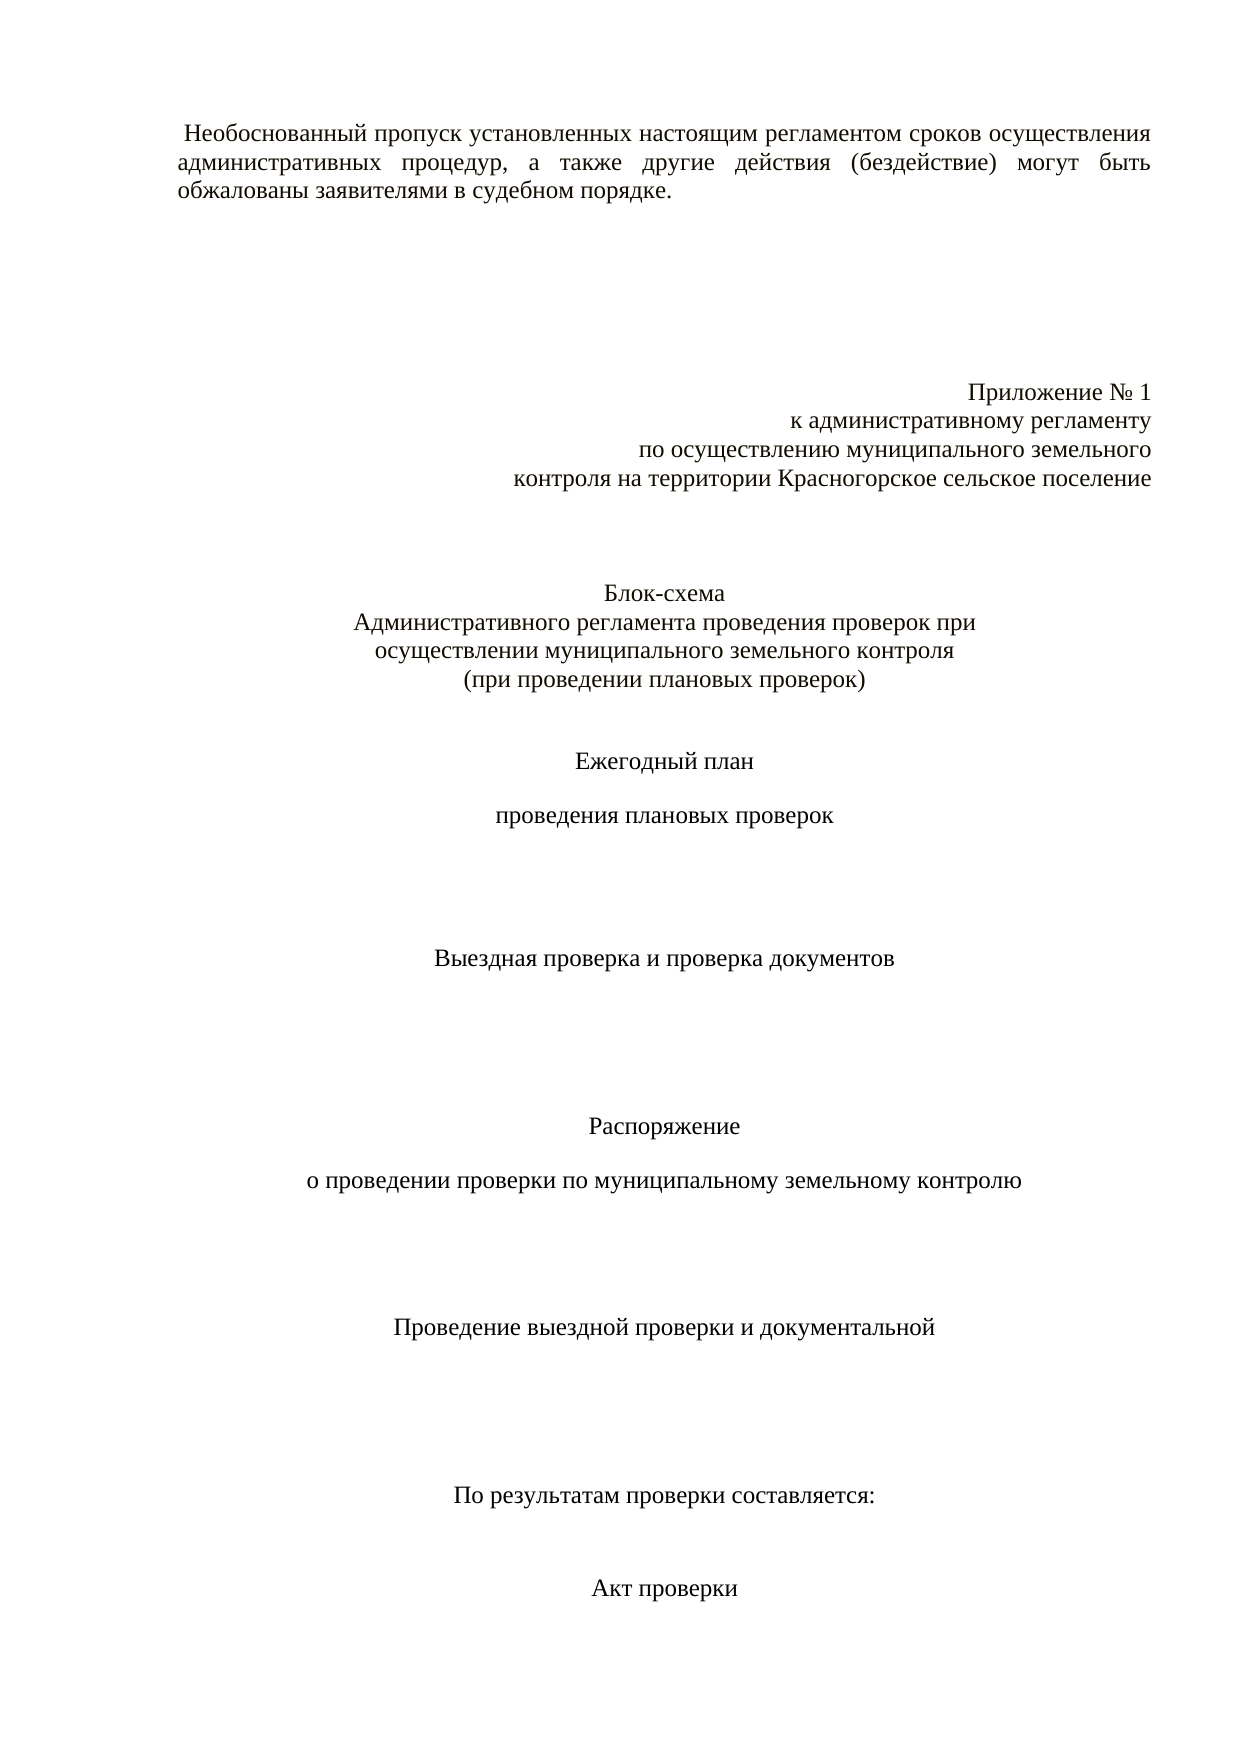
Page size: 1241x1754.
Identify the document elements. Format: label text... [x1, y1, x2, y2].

text (при проведении плановых проверок) [177, 664, 1152, 693]
text Административного регламента проведения проверок при [177, 607, 1152, 636]
text Приложение № 1 [177, 377, 1152, 406]
table_header Проведение выездной проверки и документальной [177, 1280, 1152, 1373]
table_header Акт проверки [177, 1541, 1152, 1635]
table_header Ежегодный план проведения плановых проверок [177, 714, 1152, 861]
text по осуществлению муниципального земельного [177, 434, 1152, 463]
text Необоснованный пропуск установленных настоящим регламентом сроков осуществления административных процедур, а также другие действия (бездействие) могут быть обжалованы заявителями в судебном порядке. [177, 118, 1152, 204]
table_header Распоряжение о проведении проверки по муниципальному земельному контролю [177, 1079, 1152, 1280]
table_header Выездная проверка и проверка документов [177, 911, 1152, 1005]
text контроля на территории Красногорское сельское поселение [177, 463, 1152, 492]
table_header По результатам проверки составляется: [177, 1447, 1152, 1541]
text осуществлении муниципального земельного контроля [177, 636, 1152, 664]
text Блок-схема [177, 578, 1152, 607]
text к административному регламенту [177, 406, 1152, 434]
